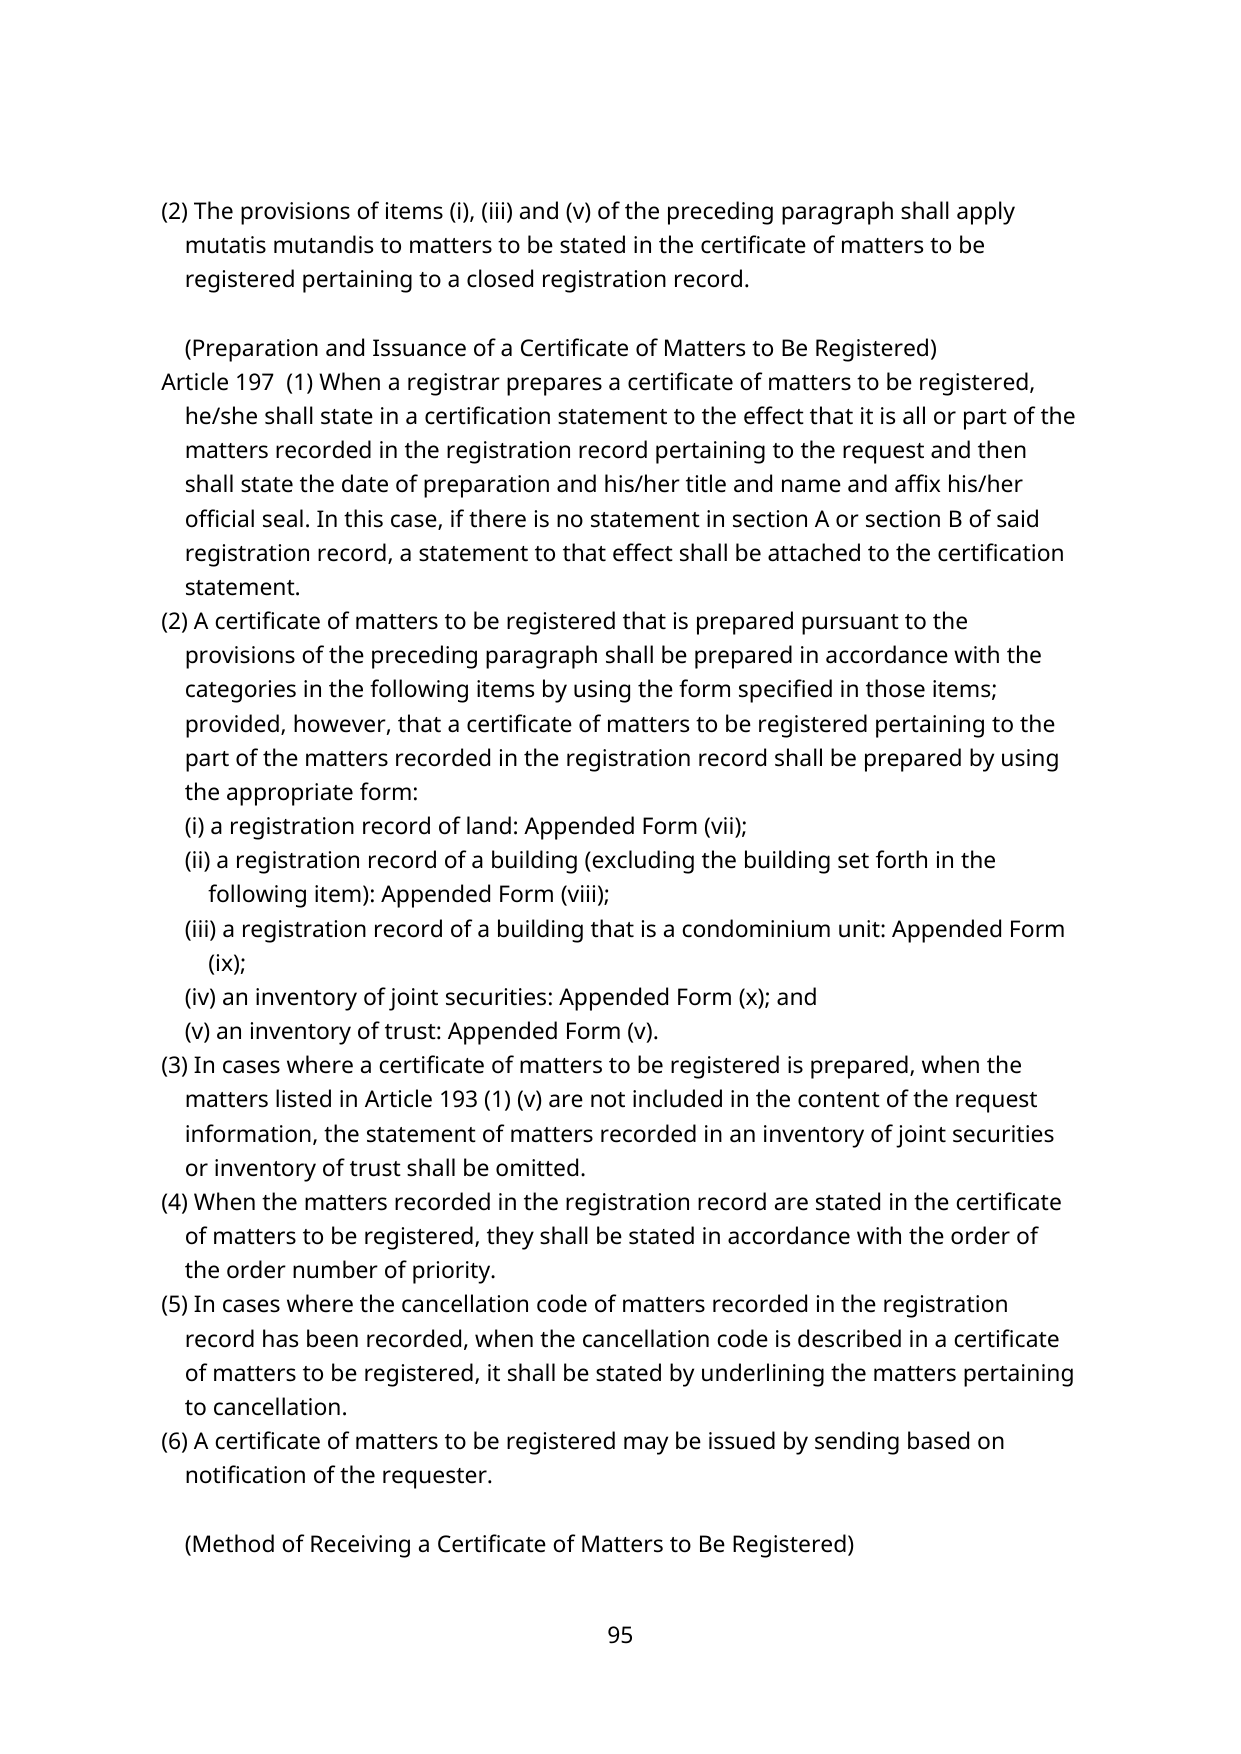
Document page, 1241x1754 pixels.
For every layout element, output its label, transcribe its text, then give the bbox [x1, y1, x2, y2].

text (Preparation and Issuance of a Certificate of Matters to Be Registered) [184, 330, 1079, 364]
text (4) When the matters recorded in the registration record are stated in the certificate of matters to be registered, they shall be stated in accordance with the order of the order number of priority. [161, 1184, 1079, 1287]
text (Method of Receiving a Certificate of Matters to Be Registered) [184, 1526, 1079, 1560]
text (3) In cases where a certificate of matters to be registered is prepared, when the matters listed in Article 193 (1) (v) are not included in the content of the request information, the statement of matters recorded in an inventory of joint securities or inventory of trust shall be omitted. [161, 1048, 1079, 1184]
text (ii) a registration record of a building (excluding the building set forth in the following item): Appended Form (viii); [184, 843, 1079, 911]
text (i) a registration record of land: Appended Form (vii); [184, 809, 1079, 843]
text (6) A certificate of matters to be registered may be issued by sending based on notification of the requester. [161, 1424, 1079, 1492]
text (2) A certificate of matters to be registered that is prepared pursuant to the provisions of the preceding paragraph shall be prepared in accordance with the categories in the following items by using the form specified in those items; provided, however, that a certificate of matters to be registered pertaining to the part of the matters recorded in the registration record shall be prepared by using the appropriate form: [161, 604, 1079, 809]
text (v) an inventory of trust: Appended Form (v). [184, 1014, 1079, 1048]
text (5) In cases where the cancellation code of matters recorded in the registration record has been recorded, when the cancellation code is described in a certificate of matters to be registered, it shall be stated by underlining the matters pertaining to cancellation. [161, 1287, 1079, 1424]
text (iv) an inventory of joint securities: Appended Form (x); and [184, 979, 1079, 1014]
text (iii) a registration record of a building that is a condominium unit: Appended Form (ix); [184, 911, 1079, 979]
text Article 197 (1) When a registrar prepares a certificate of matters to be registered, he/she shall state in a certification statement to the effect that it is all or part of the matters recorded in the registration record pertaining to the request and then shall state the date of preparation and his/her title and name and affix his/her official seal. In this case, if there is no statement in section A or section B of said registration record, a statement to that effect shall be attached to the certification statement. [161, 364, 1079, 604]
text (2) The provisions of items (i), (iii) and (v) of the preceding paragraph shall apply mutatis mutandis to matters to be stated in the certificate of matters to be registered pertaining to a closed registration record. [161, 194, 1079, 296]
